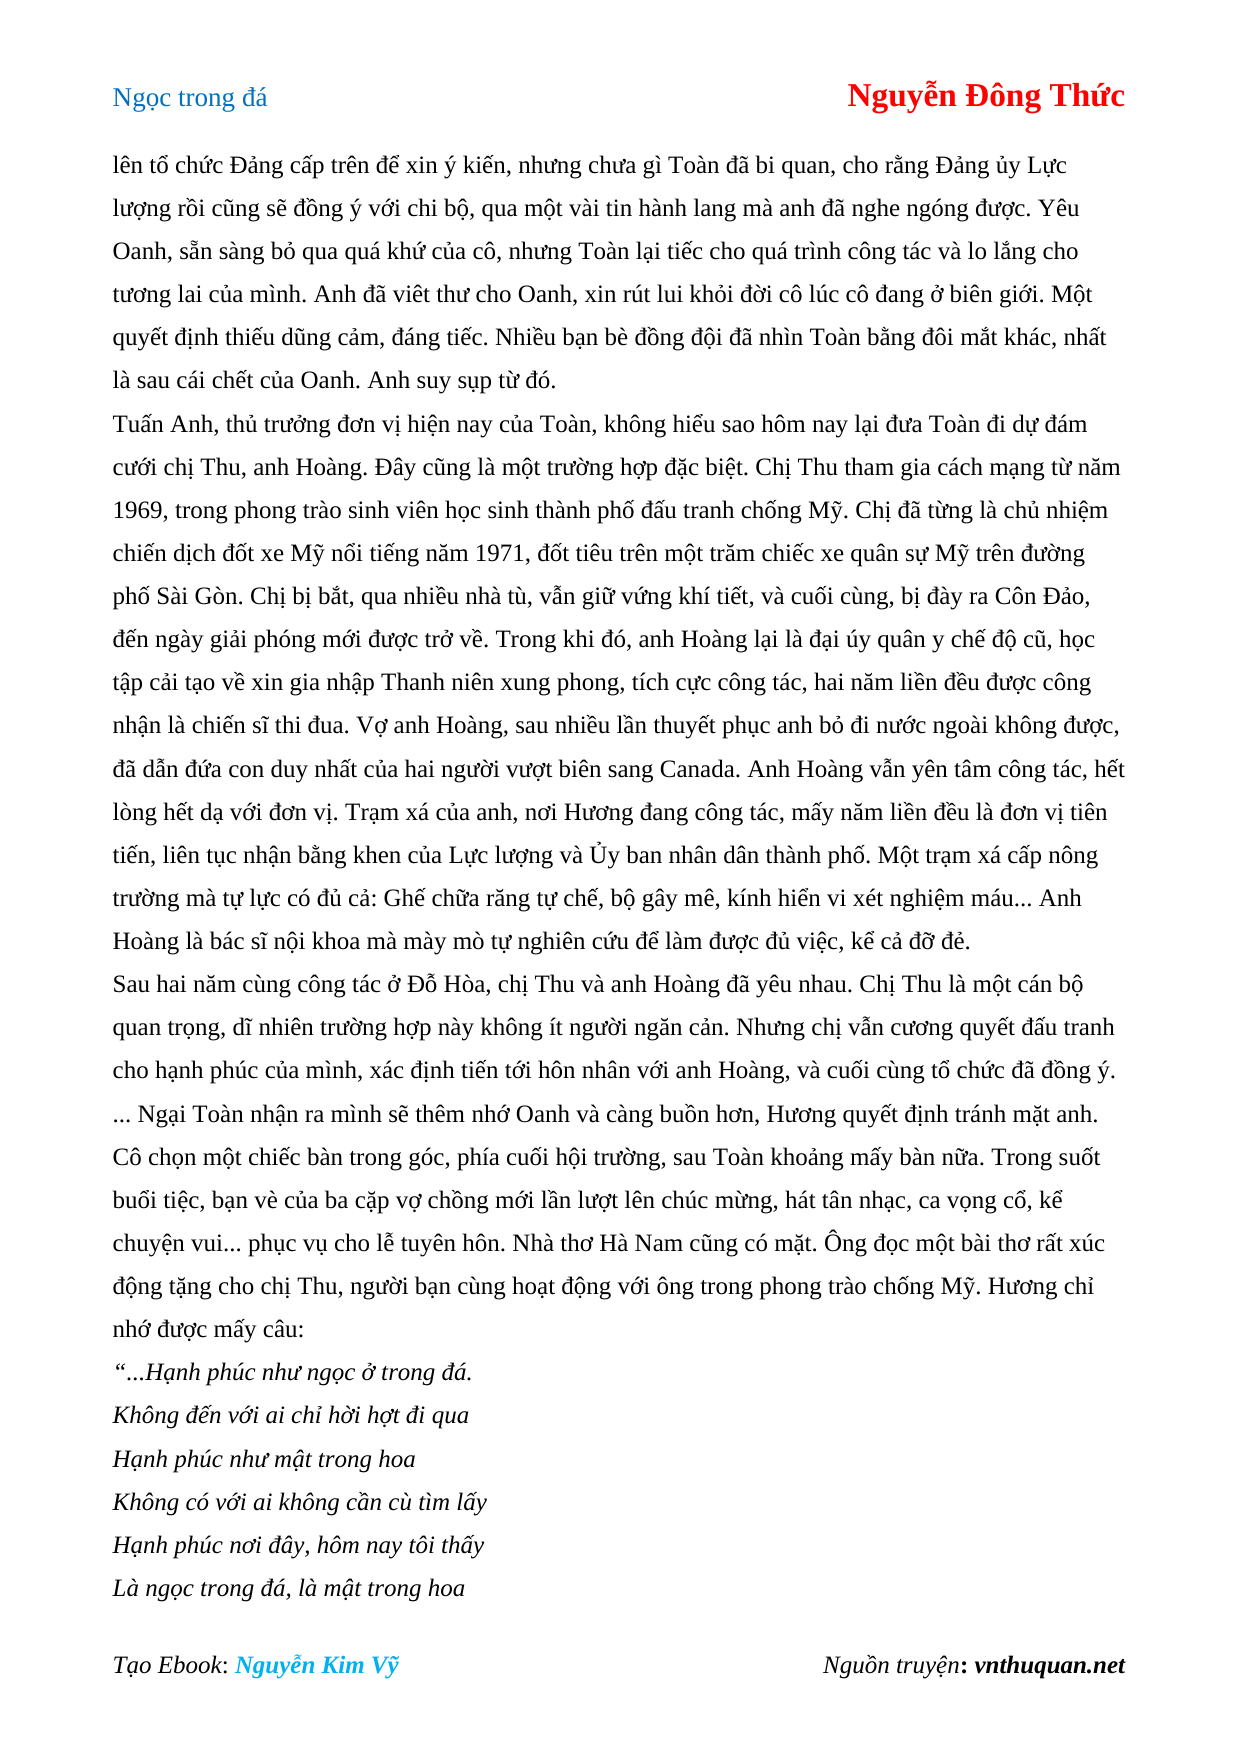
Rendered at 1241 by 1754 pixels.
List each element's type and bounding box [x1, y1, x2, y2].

text [112, 150, 1128, 1602]
